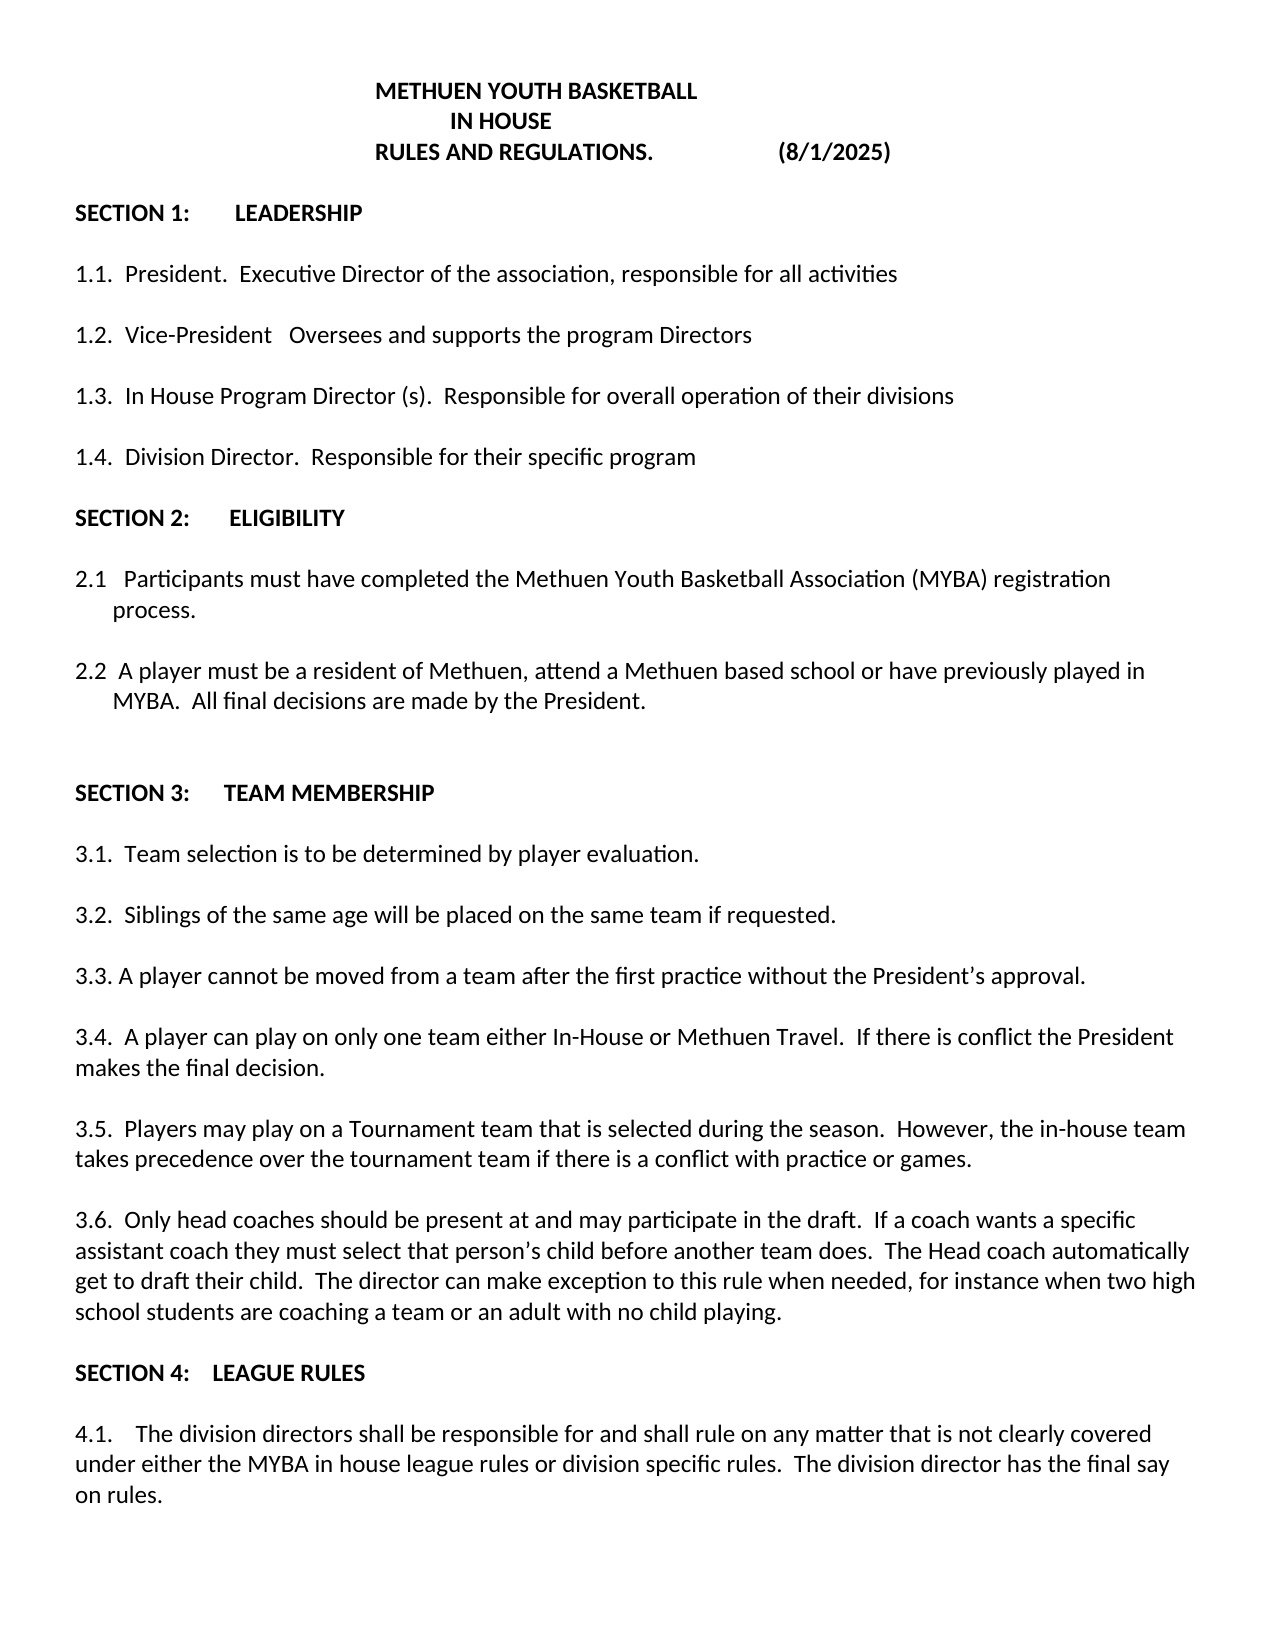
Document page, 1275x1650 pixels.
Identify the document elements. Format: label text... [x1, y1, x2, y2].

text 4.1. The division directors shall be responsible for and shall rule on any matter that is not clearly covered under either the MYBA in house league rules or division specific rules. The division director has the final say on rules. [75, 1418, 1200, 1509]
list Participants must have completed the Methuen Youth Basketball Association (MYBA) registration process. [75, 563, 1200, 624]
text SECTION 2: ELIGIBILITY [75, 502, 1200, 533]
list A player must be a resident of Methuen, attend a Methuen based school or have previously played in MYBA. All final decisions are made by the President. [75, 655, 1200, 716]
text SECTION 1: LEADERSHIP [75, 197, 1200, 228]
text IN HOUSE [75, 106, 1200, 136]
list Division Director. Responsible for their specific program [75, 441, 1200, 472]
text SECTION 3: TEAM MEMBERSHIP [75, 777, 1200, 807]
text RULES AND REGULATIONS. (8/1/2025) [75, 136, 1200, 167]
text 3.2. Siblings of the same age will be placed on the same team if requested. [75, 899, 1200, 929]
text 3.4. A player can play on only one team either In-House or Methuen Travel. If there is conflict the President makes the final decision. [75, 1021, 1200, 1082]
text METHUEN YOUTH BASKETBALL [75, 75, 1200, 106]
list President. Executive Director of the association, responsible for all activities [75, 258, 1200, 289]
text 3.3. A player cannot be moved from a team after the first practice without the President’s approval. [75, 960, 1200, 991]
text 3.1. Team selection is to be determined by player evaluation. [75, 838, 1200, 868]
text 3.5. Players may play on a Tournament team that is selected during the season. However, the in-house team takes precedence over the tournament team if there is a conflict with practice or games. [75, 1113, 1200, 1174]
list Vice-President Oversees and supports the program Directors [75, 319, 1200, 350]
text 3.6. Only head coaches should be present at and may participate in the draft. If a coach wants a specific assistant coach they must select that person’s child before another team does. The Head coach automatically get to draft their child. The director can make exception to this rule when needed, for instance when two high school students are coaching a team or an adult with no child playing. [75, 1204, 1200, 1326]
list In House Program Director (s). Responsible for overall operation of their divisions [75, 380, 1200, 411]
text SECTION 4: LEAGUE RULES [75, 1357, 1200, 1387]
